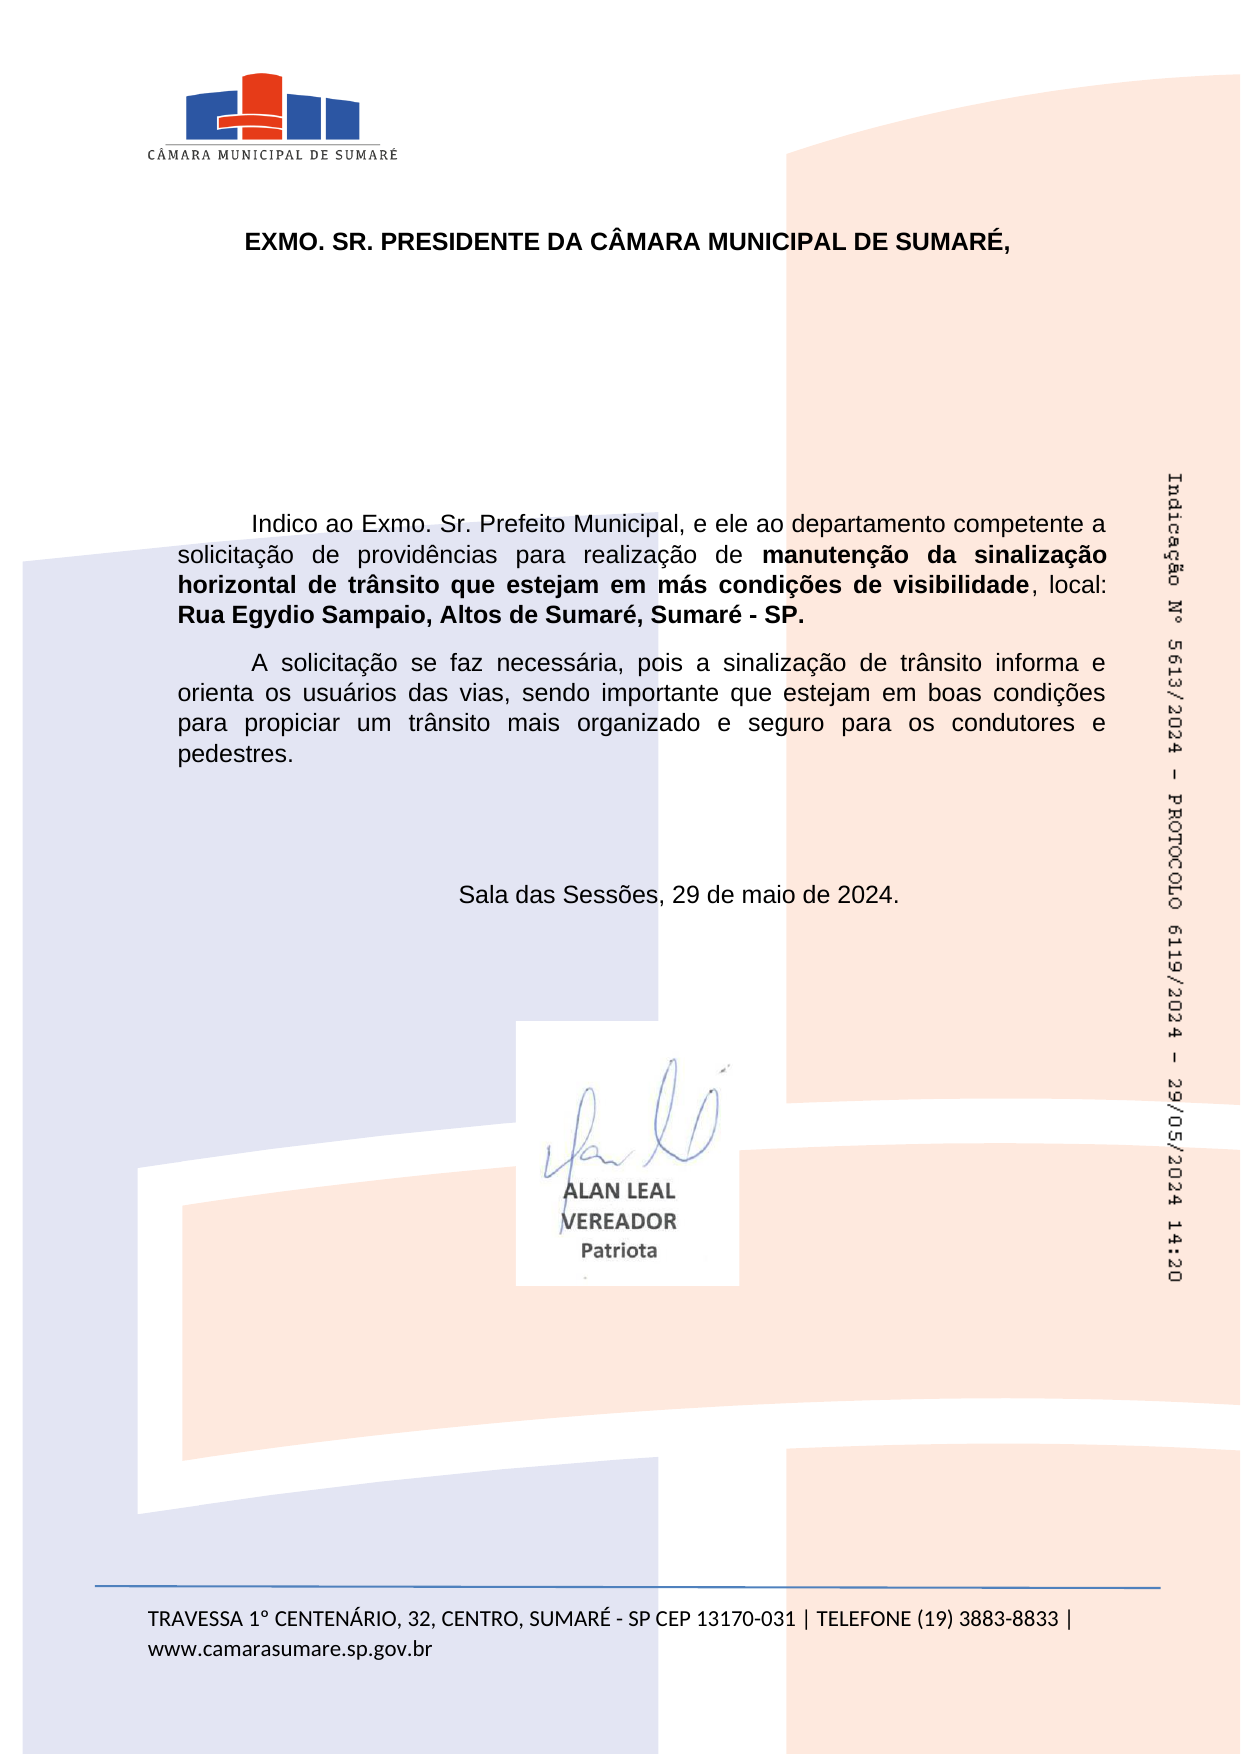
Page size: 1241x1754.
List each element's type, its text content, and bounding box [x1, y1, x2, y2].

text Sala das Sessões, 29 de maio de 2024. [177, 880, 1107, 909]
text A solicitação se faz necessária, pois a sinalização de trânsito informa e orienta os usuários das vias, sendo importante que estejam em boas condições para propiciar um trânsito mais organizado e seguro para os condutores e pedestres. [177, 647, 1107, 767]
picture [147, 73, 398, 162]
picture [515, 1021, 740, 1286]
text Indico ao Exmo. Sr. Prefeito Municipal, e ele ao departamento competente a solicitação de providências para realização de manutenção da sinalização horizontal de trânsito que estejam em más condições de visibilidade, local: Rua Egydio Sampaio, Altos de Sumaré, Sumaré - SP. [177, 509, 1107, 629]
text EXMO. SR. PRESIDENTE DA CÂMARA MUNICIPAL DE SUMARÉ, [148, 227, 1107, 255]
picture [1142, 468, 1205, 1286]
